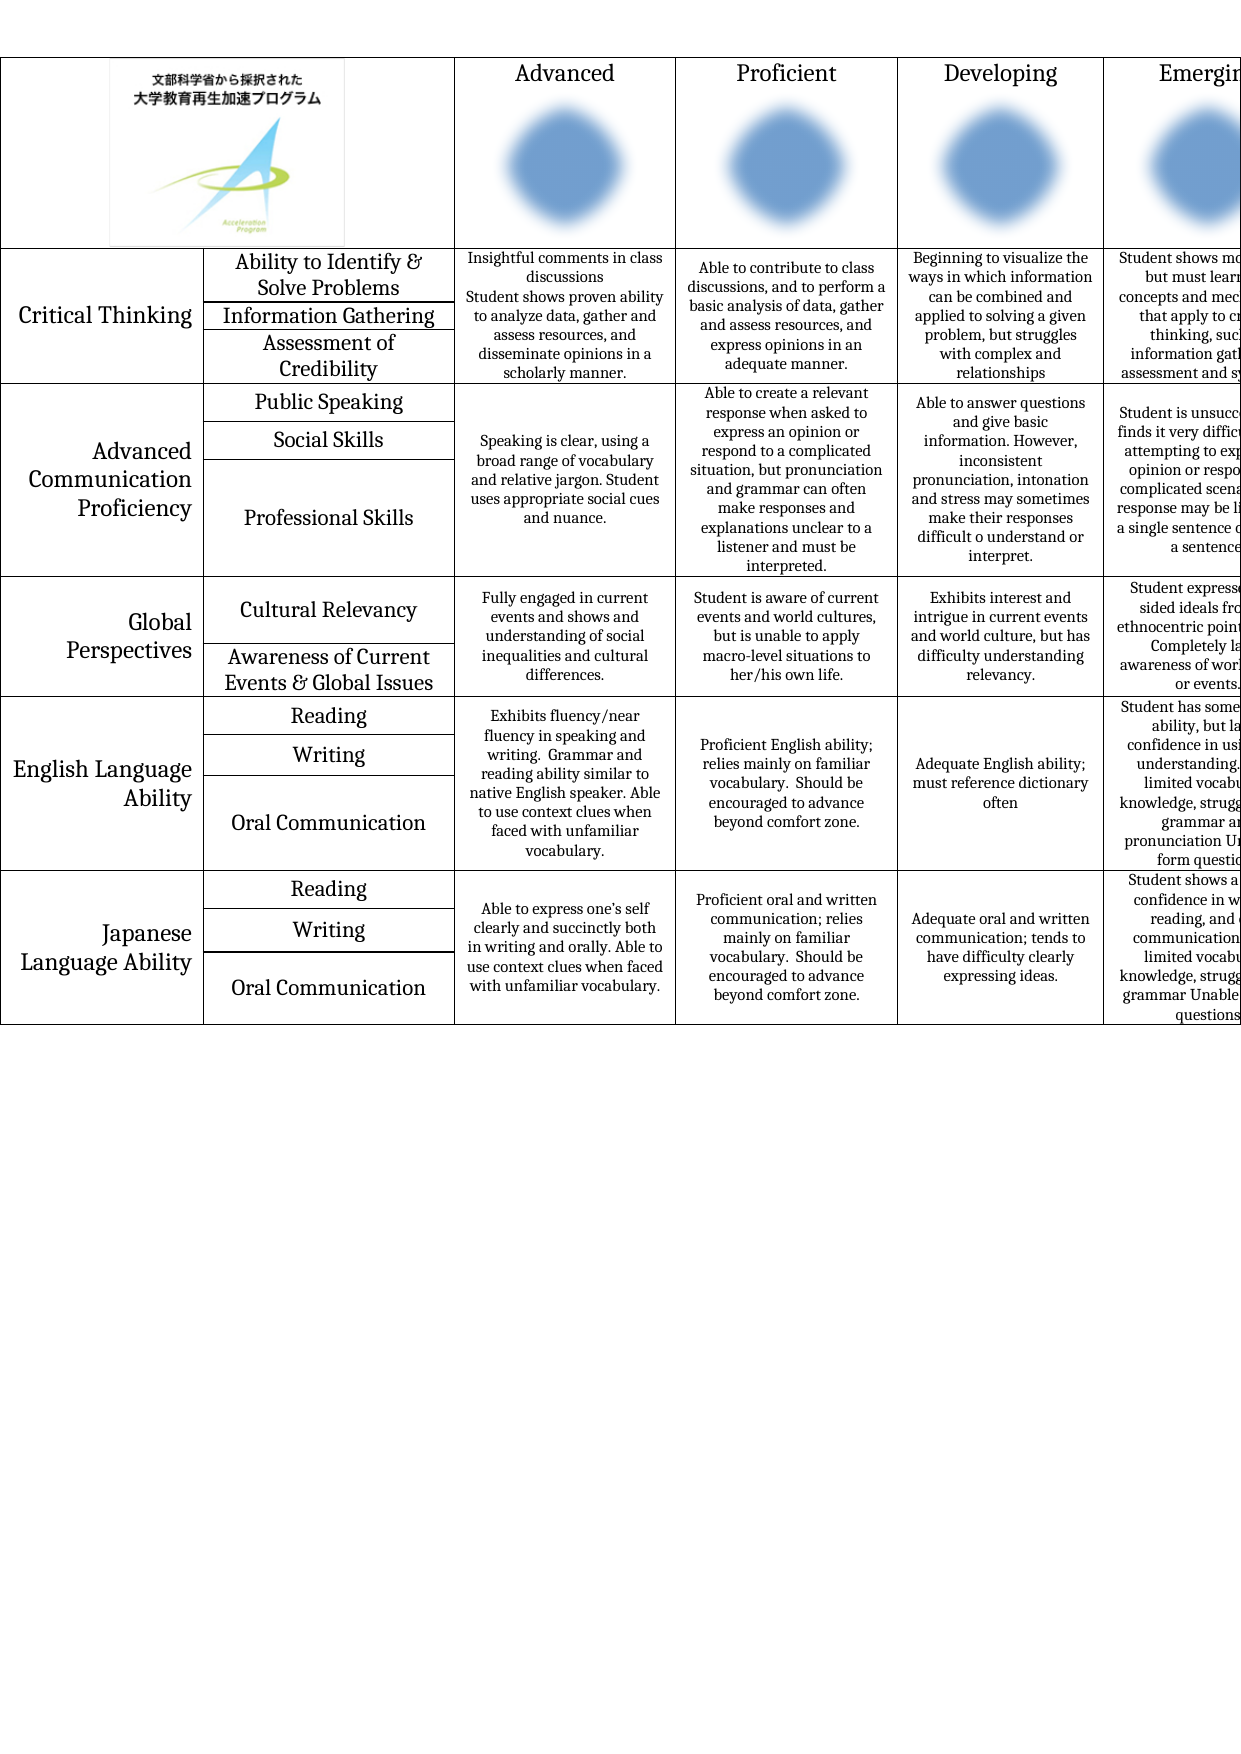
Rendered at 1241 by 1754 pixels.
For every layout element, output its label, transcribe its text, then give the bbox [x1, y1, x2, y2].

table_cell Student shows motivation but must learn the concepts and mechanisms that apply to critical thinking, such as information gathering, assessment and synthesis [1104, 249, 1240, 383]
table_cell Adequate oral and written communication; tends to have difficulty clearly expressing ideas. [898, 871, 1103, 1024]
table_cell Public Speaking [204, 384, 454, 421]
table_cell Student has some English ability, but lacks confidence in using and understanding. Very limited vocabulary knowledge, struggles with grammar and pronunciation Unable to form questions [1104, 697, 1240, 870]
table_cell Insightful comments in class discussions Student shows proven ability to analyze data, gather and assess resources, and disseminate opinions in a scholarly manner. [455, 249, 675, 383]
table_cell Beginning to visualize the ways in which information can be combined and applied to solving a given problem, but struggles with complex and relationships [898, 249, 1103, 383]
table_cell Professional Skills [204, 460, 454, 576]
table_cell Critical Thinking [1, 249, 203, 383]
table_cell Proficient oral and written communication; relies mainly on familiar vocabulary. Should be encouraged to advance beyond comfort zone. [676, 871, 897, 1024]
table_cell Speaking is clear, using a broad range of vocabulary and relative jargon. Student uses appropriate social cues and nuance. [455, 384, 675, 576]
table_cell Awareness of Current Events & Global Issues [204, 644, 454, 696]
table_cell Reading [204, 697, 454, 734]
picture [109, 58, 345, 247]
table_cell Japanese Language Ability [1, 871, 203, 1024]
table_header Developing [898, 58, 1103, 248]
table_cell Fully engaged in current events and shows and understanding of social inequalities and cultural differences. [455, 577, 675, 696]
table_cell Student expresses one-sided ideals from an ethnocentric point of view. Completely lacks awareness of world issues or events. [1104, 577, 1240, 696]
table_header Proficient [676, 58, 897, 248]
table_cell Able to create a relevant response when asked to express an opinion or respond to a complicated situation, but pronunciation and grammar can often make responses and explanations unclear to a listener and must be interpreted. [676, 384, 897, 576]
table_cell Student is unsuccessful or finds it very difficult when attempting to explain an opinion or respond to a complicated scenario. The response may be limited to a single sentence or part of a sentence. [1104, 384, 1240, 576]
table_cell Exhibits fluency/near fluency in speaking and writing. Grammar and reading ability similar to native English speaker. Able to use context clues when faced with unfamiliar vocabulary. [455, 697, 675, 870]
table_cell Writing [204, 735, 454, 775]
table_cell Oral Communication [204, 953, 454, 1024]
table_cell Social Skills [204, 422, 454, 459]
table_cell Student shows a lack of confidence in writing, reading, and oral communication. Very limited vocabulary knowledge, struggles with grammar Unable to form questions [1104, 871, 1240, 1024]
table_cell Able to answer questions and give basic information. However, inconsistent pronunciation, intonation and stress may sometimes make their responses difficult o understand or interpret. [898, 384, 1103, 576]
table_cell English Language Ability [1, 697, 203, 870]
table_cell Information Gathering [204, 303, 454, 329]
table_header Advanced [455, 58, 675, 248]
table_cell Exhibits interest and intrigue in current events and world culture, but has difficulty understanding relevancy. [898, 577, 1103, 696]
table_cell Adequate English ability; must reference dictionary often [898, 697, 1103, 870]
table_cell Writing [204, 909, 454, 951]
table_cell Reading [204, 871, 454, 908]
table_cell Proficient English ability; relies mainly on familiar vocabulary. Should be encouraged to advance beyond comfort zone. [676, 697, 897, 870]
table_cell Ability to Identify & Solve Problems [204, 249, 454, 301]
table_cell Global Perspectives [1, 577, 203, 696]
table_cell Advanced Communication Proficiency [1, 384, 203, 576]
table_cell Able to express one’s self clearly and succinctly both in writing and orally. Able to use context clues when faced with unfamiliar vocabulary. [455, 871, 675, 1024]
table_header [204, 58, 454, 248]
table_header Emerging [1104, 58, 1240, 248]
table_cell Oral Communication [204, 776, 454, 870]
table_cell Student is aware of current events and world cultures, but is unable to apply macro-level situations to her/his own life. [676, 577, 897, 696]
table_cell Assessment of Credibility [204, 330, 454, 383]
table_header [1, 58, 203, 248]
table_cell Able to contribute to class discussions, and to perform a basic analysis of data, gather and assess resources, and express opinions in an adequate manner. [676, 249, 897, 383]
table_cell Cultural Relevancy [204, 577, 454, 642]
